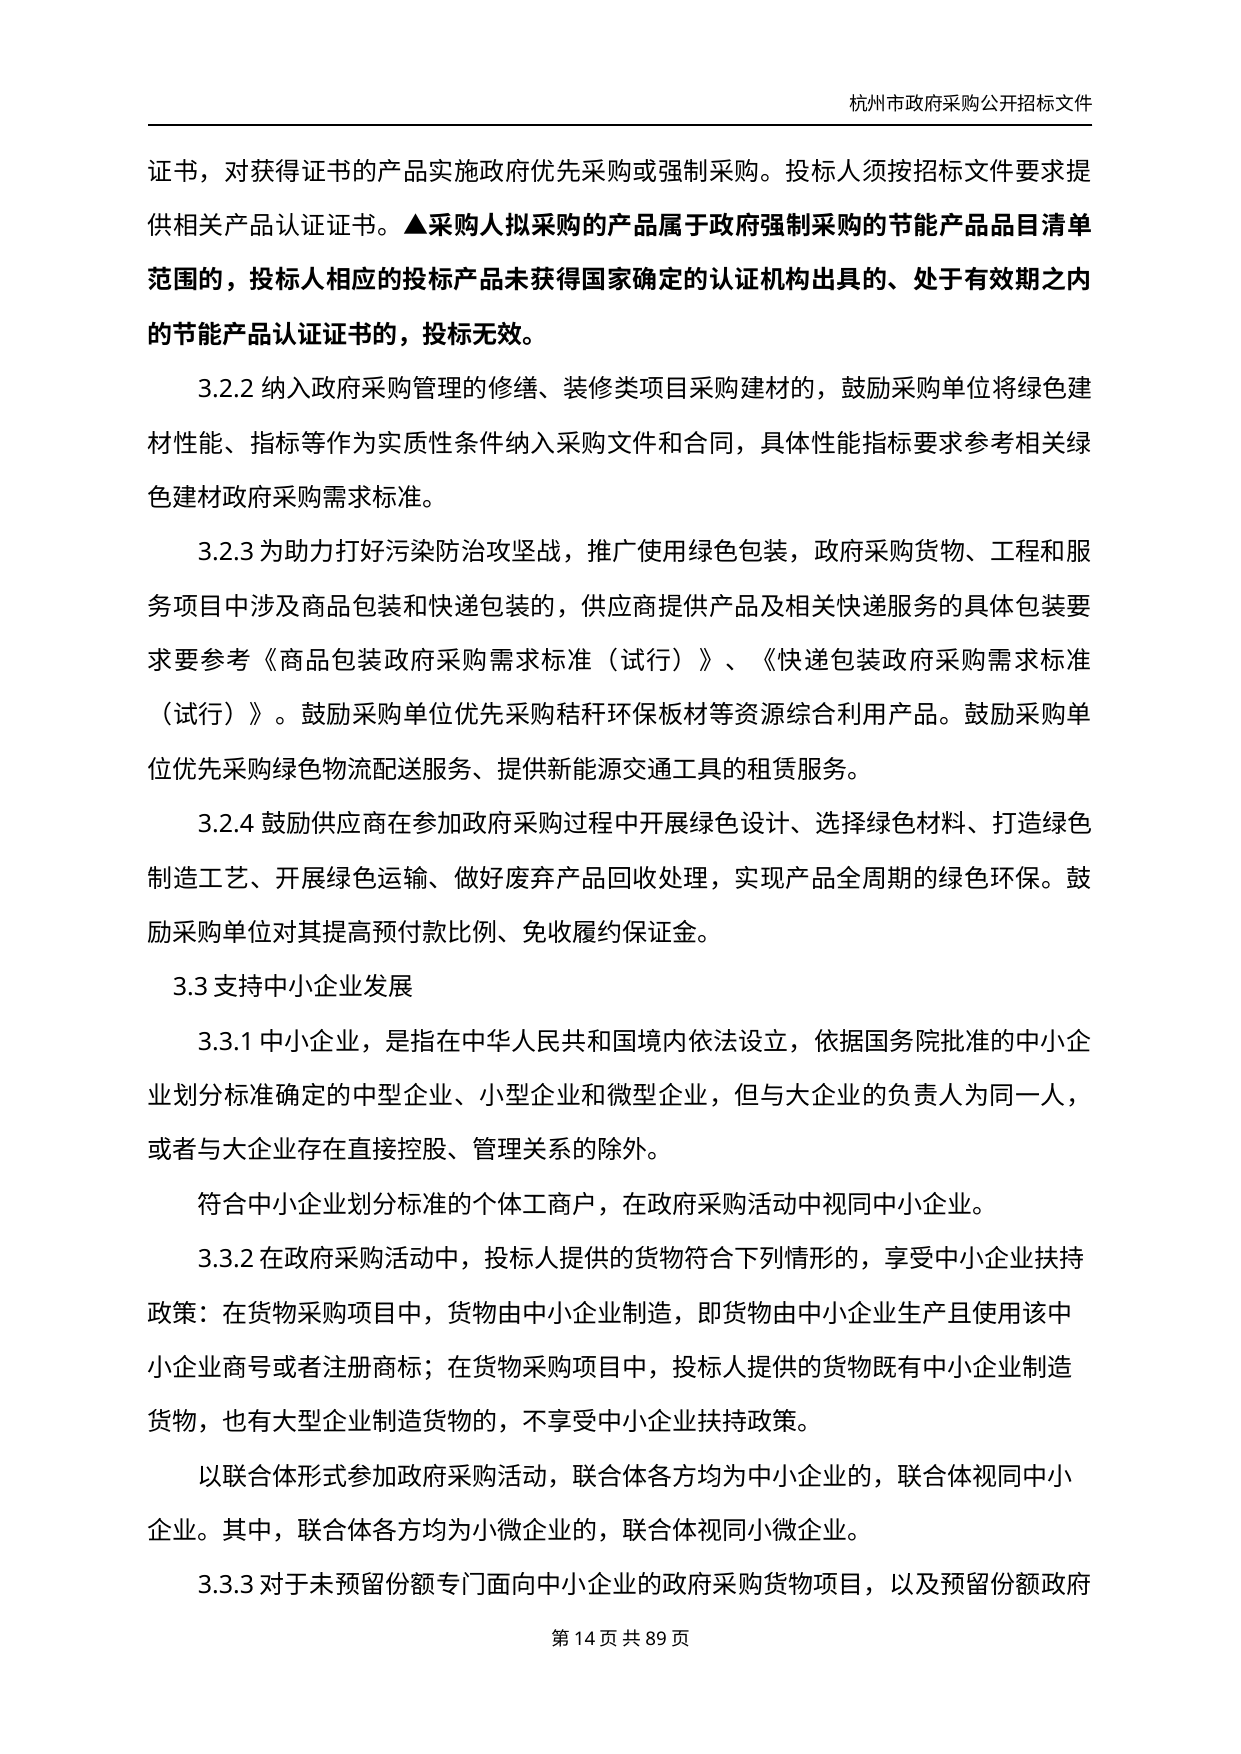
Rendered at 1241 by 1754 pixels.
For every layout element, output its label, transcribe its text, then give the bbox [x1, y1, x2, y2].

text 3.2.4 鼓励供应商在参加政府采购过程中开展绿色设计、选择绿色材料、打造绿色制造工艺、开展绿色运输、做好废弃产品回收处理，实现产品全周期的绿色环保。鼓励采购单位对其提高预付款比例、免收履约保证金。 [148, 804, 1092, 949]
text 3.2.2 纳入政府采购管理的修缮、装修类项目采购建材的，鼓励采购单位将绿色建材性能、指标等作为实质性条件纳入采购文件和合同，具体性能指标要求参考相关绿色建材政府采购需求标准。 [148, 369, 1092, 514]
text 符合中小企业划分标准的个体工商户，在政府采购活动中视同中小企业。 [148, 1184, 1092, 1221]
text 3.3.2在政府采购活动中，投标人提供的货物符合下列情形的，享受中小企业扶持政策：在货物采购项目中，货物由中小企业制造，即货物由中小企业生产且使用该中小企业商号或者注册商标；在货物采购项目中，投标人提供的货物既有中小企业制造货物，也有大型企业制造货物的，不享受中小企业扶持政策。 [148, 1239, 1092, 1438]
text 以联合体形式参加政府采购活动，联合体各方均为中小企业的，联合体视同中小企业。其中，联合体各方均为小微企业的，联合体视同小微企业。 [148, 1456, 1092, 1547]
text 3.3支持中小企业发展 [148, 967, 1092, 1003]
text 3.2.3为助力打好污染防治攻坚战，推广使用绿色包装，政府采购货物、工程和服务项目中涉及商品包装和快递包装的，供应商提供产品及相关快递服务的具体包装要求要参考《商品包装政府采购需求标准（试行）》、《快递包装政府采购需求标准（试行）》。鼓励采购单位优先采购秸秆环保板材等资源综合利用产品。鼓励采购单位优先采购绿色物流配送服务、提供新能源交通工具的租赁服务。 [148, 532, 1092, 786]
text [148, 1565, 1092, 1601]
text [148, 151, 1092, 351]
text 3.3.1中小企业，是指在中华人民共和国境内依法设立，依据国务院批准的中小企业划分标准确定的中型企业、小型企业和微型企业，但与大企业的负责人为同一人，或者与大企业存在直接控股、管理关系的除外。 [148, 1021, 1092, 1166]
